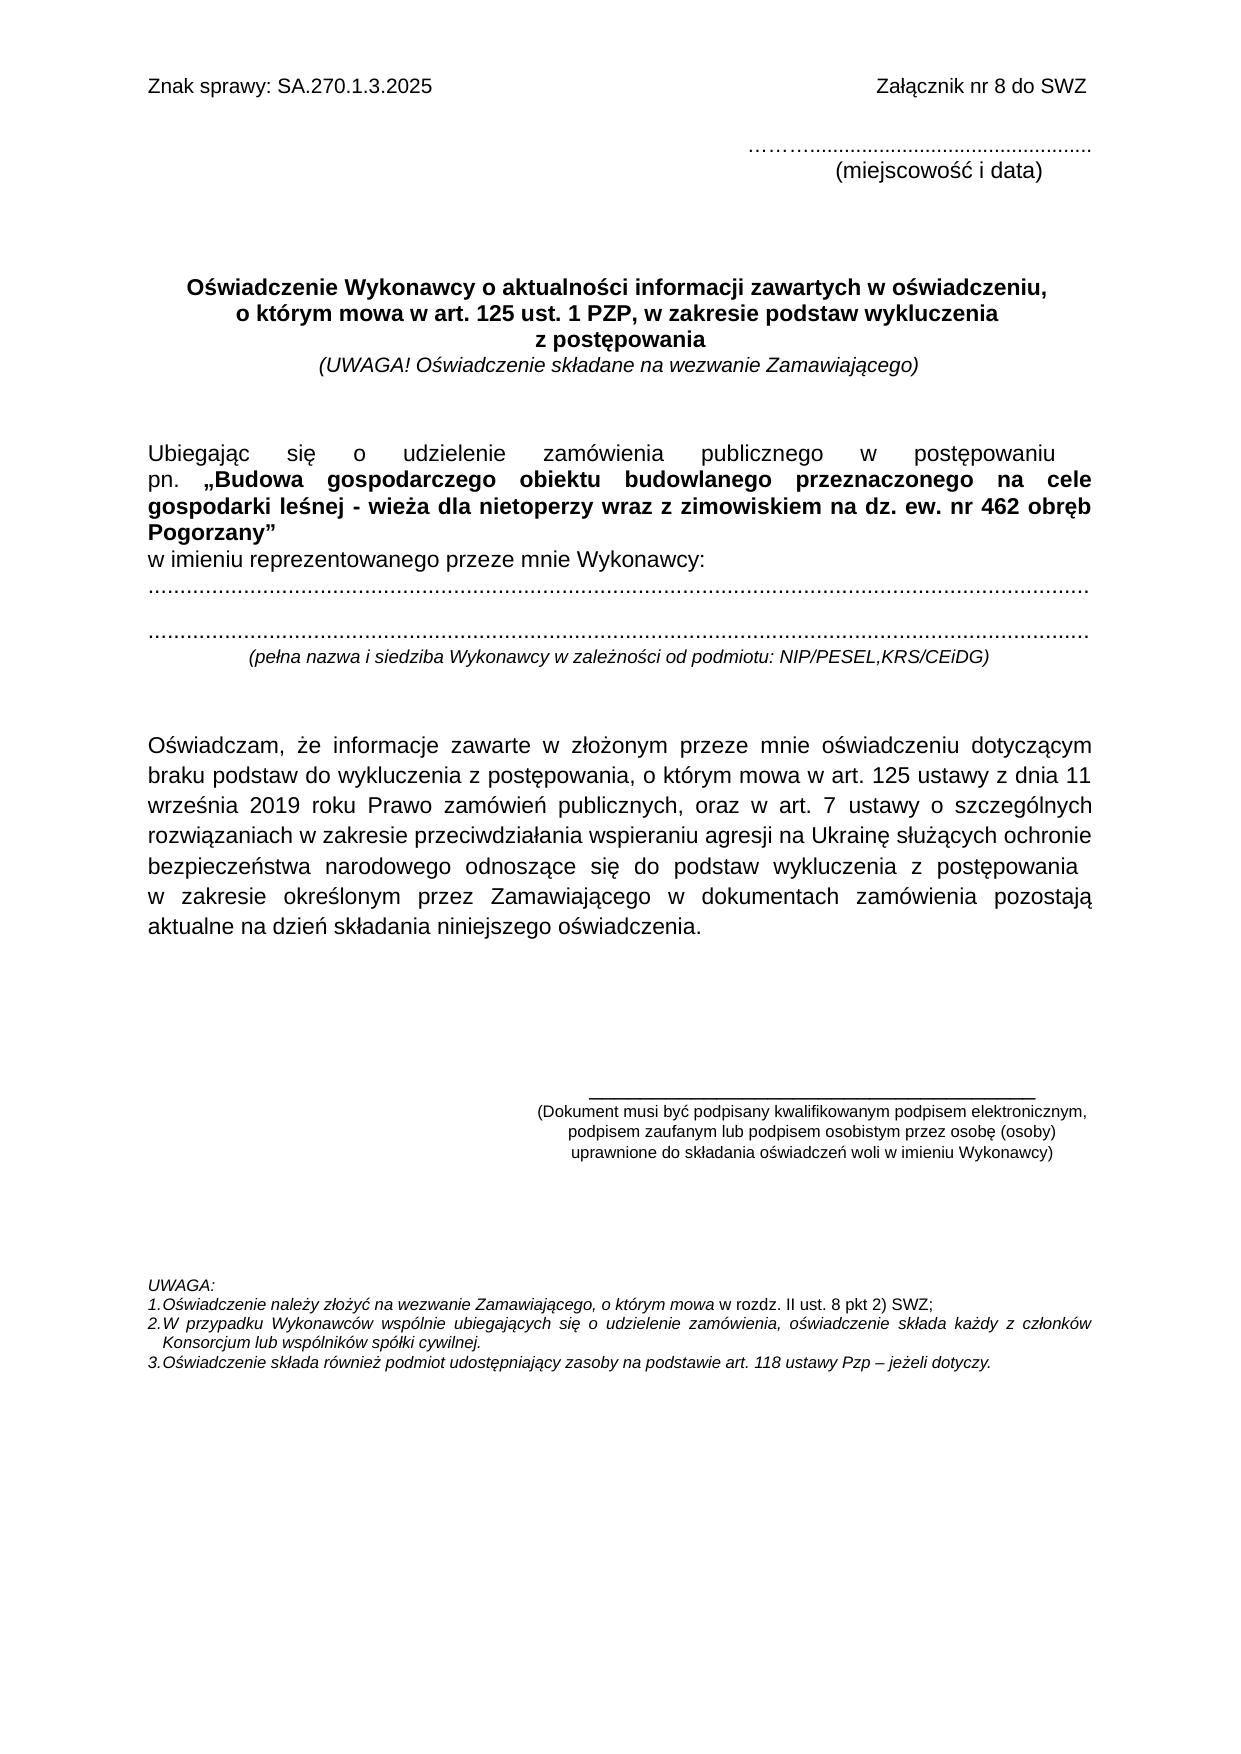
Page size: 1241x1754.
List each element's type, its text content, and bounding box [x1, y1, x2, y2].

text Oświadczam, że informacje zawarte w złożonym przeze mnie oświadczeniu dotyczącym braku podstaw do wykluczenia z postępowania, o którym mowa w art. 125 ustawy z dnia 11 września 2019 roku Prawo zamówień publicznych, oraz w art. 7 ustawy o szczególnych rozwiązaniach w zakresie przeciwdziałania wspieraniu agresji na Ukrainę służących ochronie bezpieczeństwa narodowego odnoszące się do podstaw wykluczenia z postępowania w zakresie określonym przez Zamawiającego w dokumentach zamówienia pozostają aktualne na dzień składania niniejszego oświadczenia. [148, 732, 1093, 939]
text .................................................................................................................................................... [148, 617, 1093, 643]
text .................................................................................................................................................... [148, 572, 1093, 598]
text (miejscowość i data) [785, 157, 1093, 183]
text (pełna nazwa i siedziba Wykonawcy w zależności od podmiotu: NIP/PESEL,KRS/CEiDG) [148, 645, 1093, 667]
list Oświadczenie składa również podmiot udostępniający zasoby na podstawie art. 118 ustawy Pzp – jeżeli dotyczy. [148, 1352, 1093, 1372]
text Ubiegając się o udzielenie zamówienia publicznego w postępowaniu pn. „Budowa gospodarczego obiektu budowlanego przeznaczonego na cele gospodarki leśnej - wieża dla nietoperzy wraz z zimowiskiem na dz. ew. nr 462 obręb Pogorzany” w imieniu reprezentowanego przeze mnie Wykonawcy: [148, 440, 1093, 572]
text (UWAGA! Oświadczenie składane na wezwanie Zamawiającego) [148, 352, 1093, 376]
list W przypadku Wykonawców wspólnie ubiegających się o udzielenie zamówienia, oświadczenie składa każdy z członków Konsorcjum lub wspólników spółki cywilnej. [148, 1314, 1093, 1352]
text ___________________________________ (Dokument musi być podpisany kwalifikowanym podpisem elektronicznym, podpisem zaufanym lub podpisem osobistym przez osobę (osoby) uprawnione do składania oświadczeń woli w imieniu Wykonawcy) [532, 1074, 1093, 1162]
text ………................................................. [148, 133, 1093, 157]
text Oświadczenie Wykonawcy o aktualności informacji zawartych w oświadczeniu, o którym mowa w art. 125 ust. 1 PZP, w zakresie podstaw wykluczenia z postępowania [148, 273, 1093, 352]
text UWAGA: [148, 1276, 1093, 1295]
list Oświadczenie należy złożyć na wezwanie Zamawiającego, o którym mowa w rozdz. II ust. 8 pkt 2) SWZ; [148, 1295, 1093, 1314]
